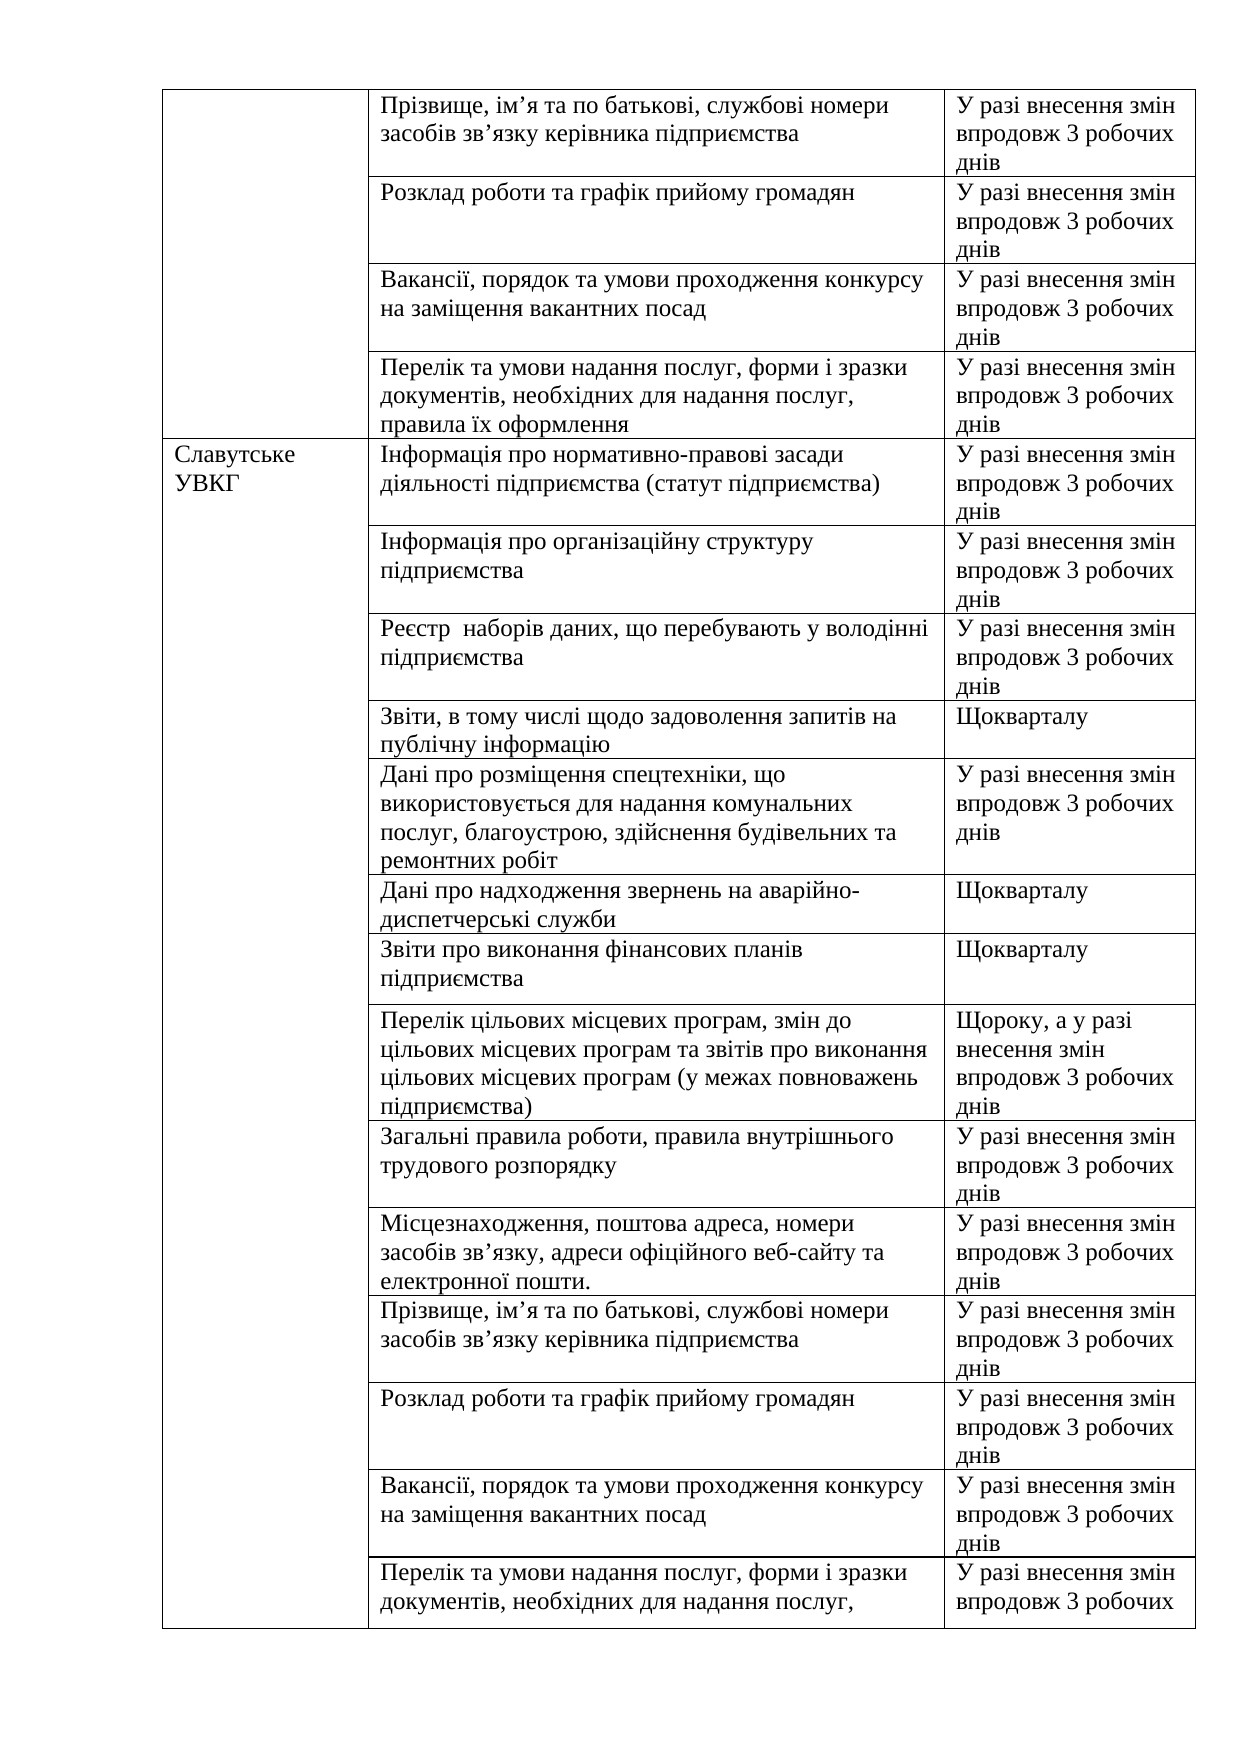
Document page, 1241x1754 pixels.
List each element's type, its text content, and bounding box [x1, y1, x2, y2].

table_cell У разі внесення змін впродовж 3 робочих днів [945, 1208, 1195, 1294]
table_cell У разі внесення змін впродовж 3 робочих днів [945, 1383, 1195, 1469]
table_cell Звіти про виконання фінансових планів підприємства [369, 934, 944, 1004]
table_cell Вакансії, порядок та умови проходження конкурсу на заміщення вакантних посад [369, 1470, 944, 1556]
table_cell У разі внесення змін впродовж 3 робочих днів [945, 614, 1195, 700]
table_cell У разі внесення змін впродовж 3 робочих днів [945, 439, 1195, 525]
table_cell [369, 1558, 944, 1628]
table_cell Дані про розміщення спецтехніки, що використовується для надання комунальних послуг, благоустрою, здійснення будівельних та ремонтних робіт [369, 759, 944, 874]
table_cell Щокварталу [945, 701, 1195, 758]
table_cell У разі внесення змін впродовж 3 робочих днів [945, 352, 1195, 438]
table_cell У разі внесення змін впродовж 3 робочих днів [945, 264, 1195, 351]
table_cell Прізвище, ім’я та по батькові, службові номери засобів зв’язку керівника підприємства [369, 1296, 944, 1382]
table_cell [945, 90, 1195, 176]
table_cell Щокварталу [945, 934, 1195, 1004]
table_cell Розклад роботи та графік прийому громадян [369, 177, 944, 263]
table_cell У разі внесення змін впродовж 3 робочих днів [945, 759, 1195, 874]
table_cell Загальні правила роботи, правила внутрішнього трудового розпорядку [369, 1121, 944, 1207]
table_cell Перелік цільових місцевих програм, змін до цільових місцевих програм та звітів про виконання цільових місцевих програм (у межах повноважень підприємства) [369, 1005, 944, 1120]
table_cell Звіти, в тому числі щодо задоволення запитів на публічну інформацію [369, 701, 944, 758]
table_cell Місцезнаходження, поштова адреса, номери засобів зв’язку, адреси офіційного веб-сайту та електронної пошти. [369, 1208, 944, 1294]
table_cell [945, 177, 1195, 263]
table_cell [945, 1558, 1195, 1628]
table_cell Вакансії, порядок та умови проходження конкурсу на заміщення вакантних посад [369, 264, 944, 351]
table_cell Інформація про нормативно-правові засади діяльності підприємства (статут підприємства) [369, 439, 944, 525]
table_cell У разі внесення змін впродовж 3 робочих днів [945, 1470, 1195, 1556]
table_cell Дані про надходження звернень на аварійно-диспетчерські служби [369, 875, 944, 933]
table_cell У разі внесення змін впродовж 3 робочих днів [945, 1296, 1195, 1382]
table_cell У разі внесення змін впродовж 3 робочих днів [945, 526, 1195, 612]
table_cell Реєстр наборів даних, що перебувають у володінні підприємства [369, 614, 944, 700]
table_cell Інформація про організаційну структуру підприємства [369, 526, 944, 612]
table_cell Розклад роботи та графік прийому громадян [369, 1383, 944, 1469]
table_cell Славутське УВКГ [163, 439, 368, 1628]
table_cell Прізвище, ім’я та по батькові, службові номери засобів зв’язку керівника підприємства [369, 90, 944, 176]
table_cell Щороку, а у разі внесення змін впродовж 3 робочих днів [945, 1005, 1195, 1120]
table_cell Щокварталу [945, 875, 1195, 933]
table_cell У разі внесення змін впродовж 3 робочих днів [945, 1121, 1195, 1207]
table_cell Перелік та умови надання послуг, форми і зразки документів, необхідних для надання послуг, правила їх оформлення [369, 352, 944, 438]
